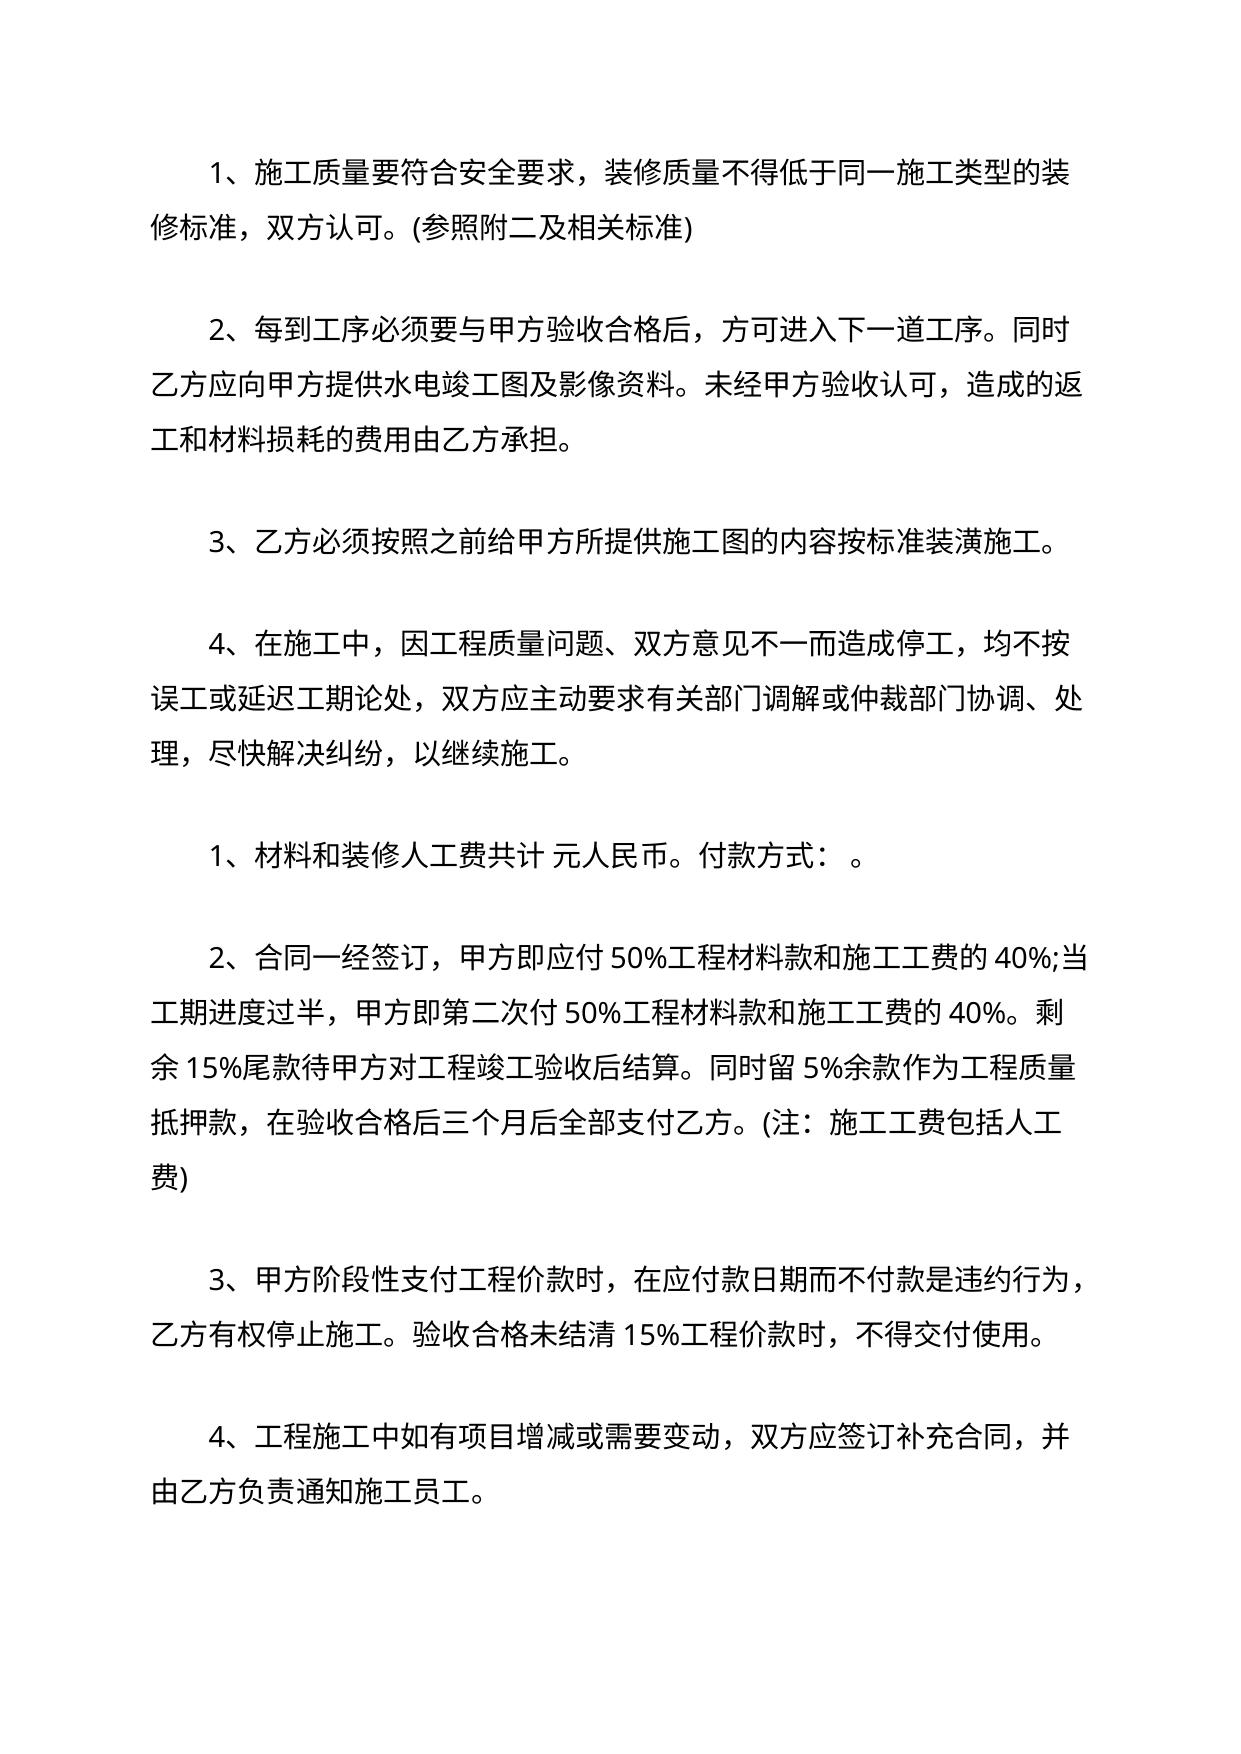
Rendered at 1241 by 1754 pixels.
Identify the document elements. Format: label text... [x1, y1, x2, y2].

text 3、乙方必须按照之前给甲方所提供施工图的内容按标准装潢施工。 [150, 519, 1090, 561]
text 1、施工质量要符合安全要求，装修质量不得低于同一施工类型的装修标准，双方认可。(参照附二及相关标准) [150, 150, 1090, 247]
text 4、工程施工中如有项目增减或需要变动，双方应签订补充合同，并由乙方负责通知施工员工。 [150, 1413, 1090, 1511]
text 1、材料和装修人工费共计 元人民币。付款方式： 。 [150, 832, 1090, 875]
text 4、在施工中，因工程质量问题、双方意见不一而造成停工，均不按误工或延迟工期论处，双方应主动要求有关部门调解或仲裁部门协调、处理，尽快解决纠纷，以继续施工。 [150, 621, 1090, 773]
text 2、合同一经签订，甲方即应付50%工程材料款和施工工费的40%;当工期进度过半，甲方即第二次付50%工程材料款和施工工费的40%。剩余15%尾款待甲方对工程竣工验收后结算。同时留5%余款作为工程质量抵押款，在验收合格后三个月后全部支付乙方。(注：施工工费包括人工费) [150, 934, 1090, 1197]
text 3、甲方阶段性支付工程价款时，在应付款日期而不付款是违约行为，乙方有权停止施工。验收合格未结清15%工程价款时，不得交付使用。 [150, 1256, 1090, 1354]
text 2、每到工序必须要与甲方验收合格后，方可进入下一道工序。同时乙方应向甲方提供水电竣工图及影像资料。未经甲方验收认可，造成的返工和材料损耗的费用由乙方承担。 [150, 307, 1090, 459]
